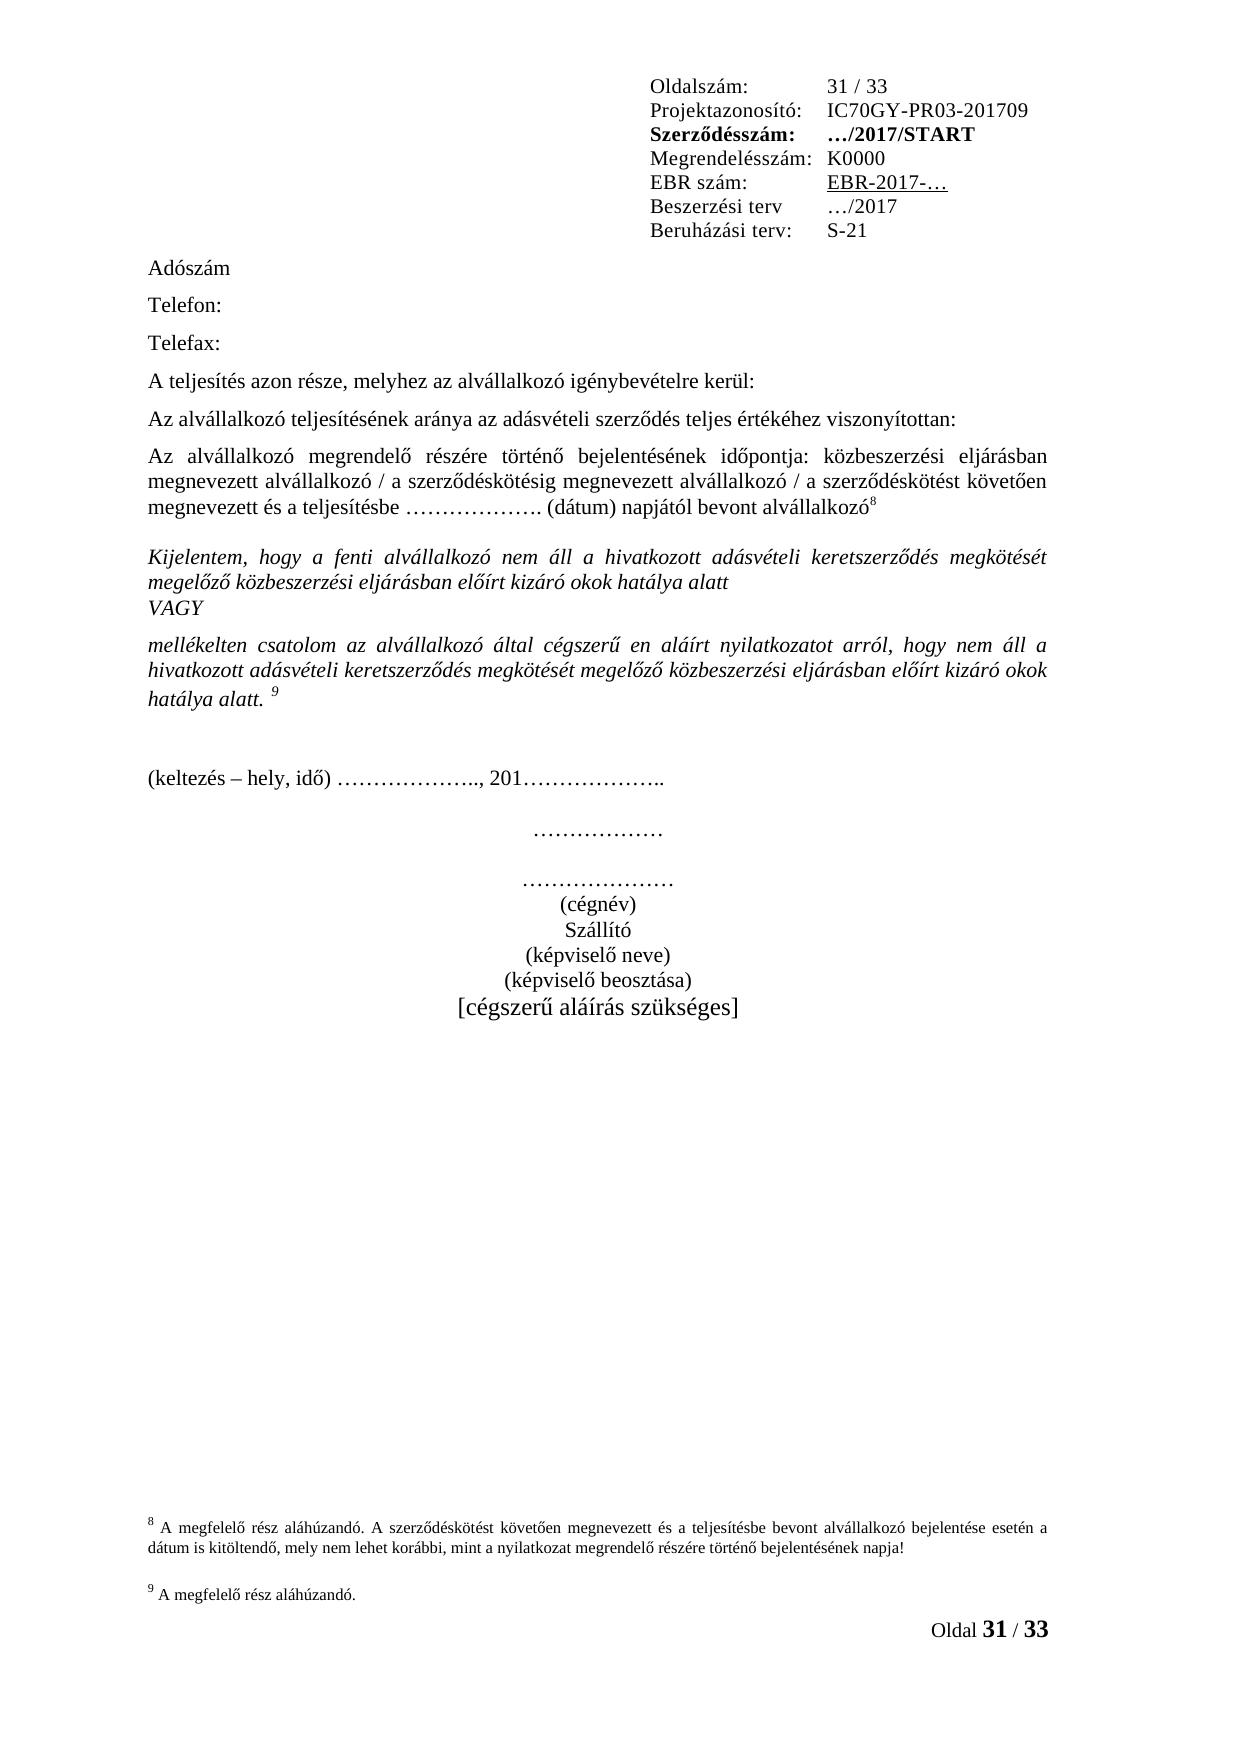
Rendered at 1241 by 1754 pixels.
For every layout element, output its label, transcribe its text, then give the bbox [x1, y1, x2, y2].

text Telefon: [148, 292, 1048, 318]
text Az alvállalkozó megrendelő részére történő bejelentésének időpontja: közbeszerzési eljárásban megnevezett alvállalkozó / a szerződéskötésig megnevezett alvállalkozó / a szerződéskötést követően megnevezett és a teljesítésbe ………………. (dátum) napjától bevont alvállalkozó [148, 443, 1048, 519]
text (keltezés – hely, idő) ……………….., 201……………….. [148, 765, 1048, 791]
text Adószám [148, 255, 1048, 280]
text Telefax: [148, 330, 1048, 355]
text Kijelentem, hogy a fenti alvállalkozó nem áll a hivatkozott adásvételi keretszerződés megkötését megelőző közbeszerzési eljárásban előírt kizáró okok hatálya alatt [148, 544, 1048, 594]
text (képviselő beosztása) [148, 967, 1048, 992]
text [cégszerű aláírás szükséges] [148, 992, 1048, 1021]
text A teljesítés azon része, melyhez az alvállalkozó igénybevételre kerül: [148, 368, 1048, 393]
text (cégnév) [148, 891, 1048, 917]
text (képviselő neve) [148, 942, 1048, 967]
text VAGY [148, 594, 1048, 620]
text Szállító [148, 917, 1048, 942]
text Az alvállalkozó teljesítésének aránya az adásvételi szerződés teljes értékéhez viszonyítottan: [148, 406, 1048, 431]
text ………………… [148, 866, 1048, 891]
text ……………… [148, 816, 1048, 841]
text mellékelten csatolom az alvállalkozó által cégszerű en aláírt nyilatkozatot arról, hogy nem áll a hivatkozott adásvételi keretszerződés megkötését megelőző közbeszerzési eljárásban előírt kizáró okok hatálya alatt. [148, 632, 1048, 711]
